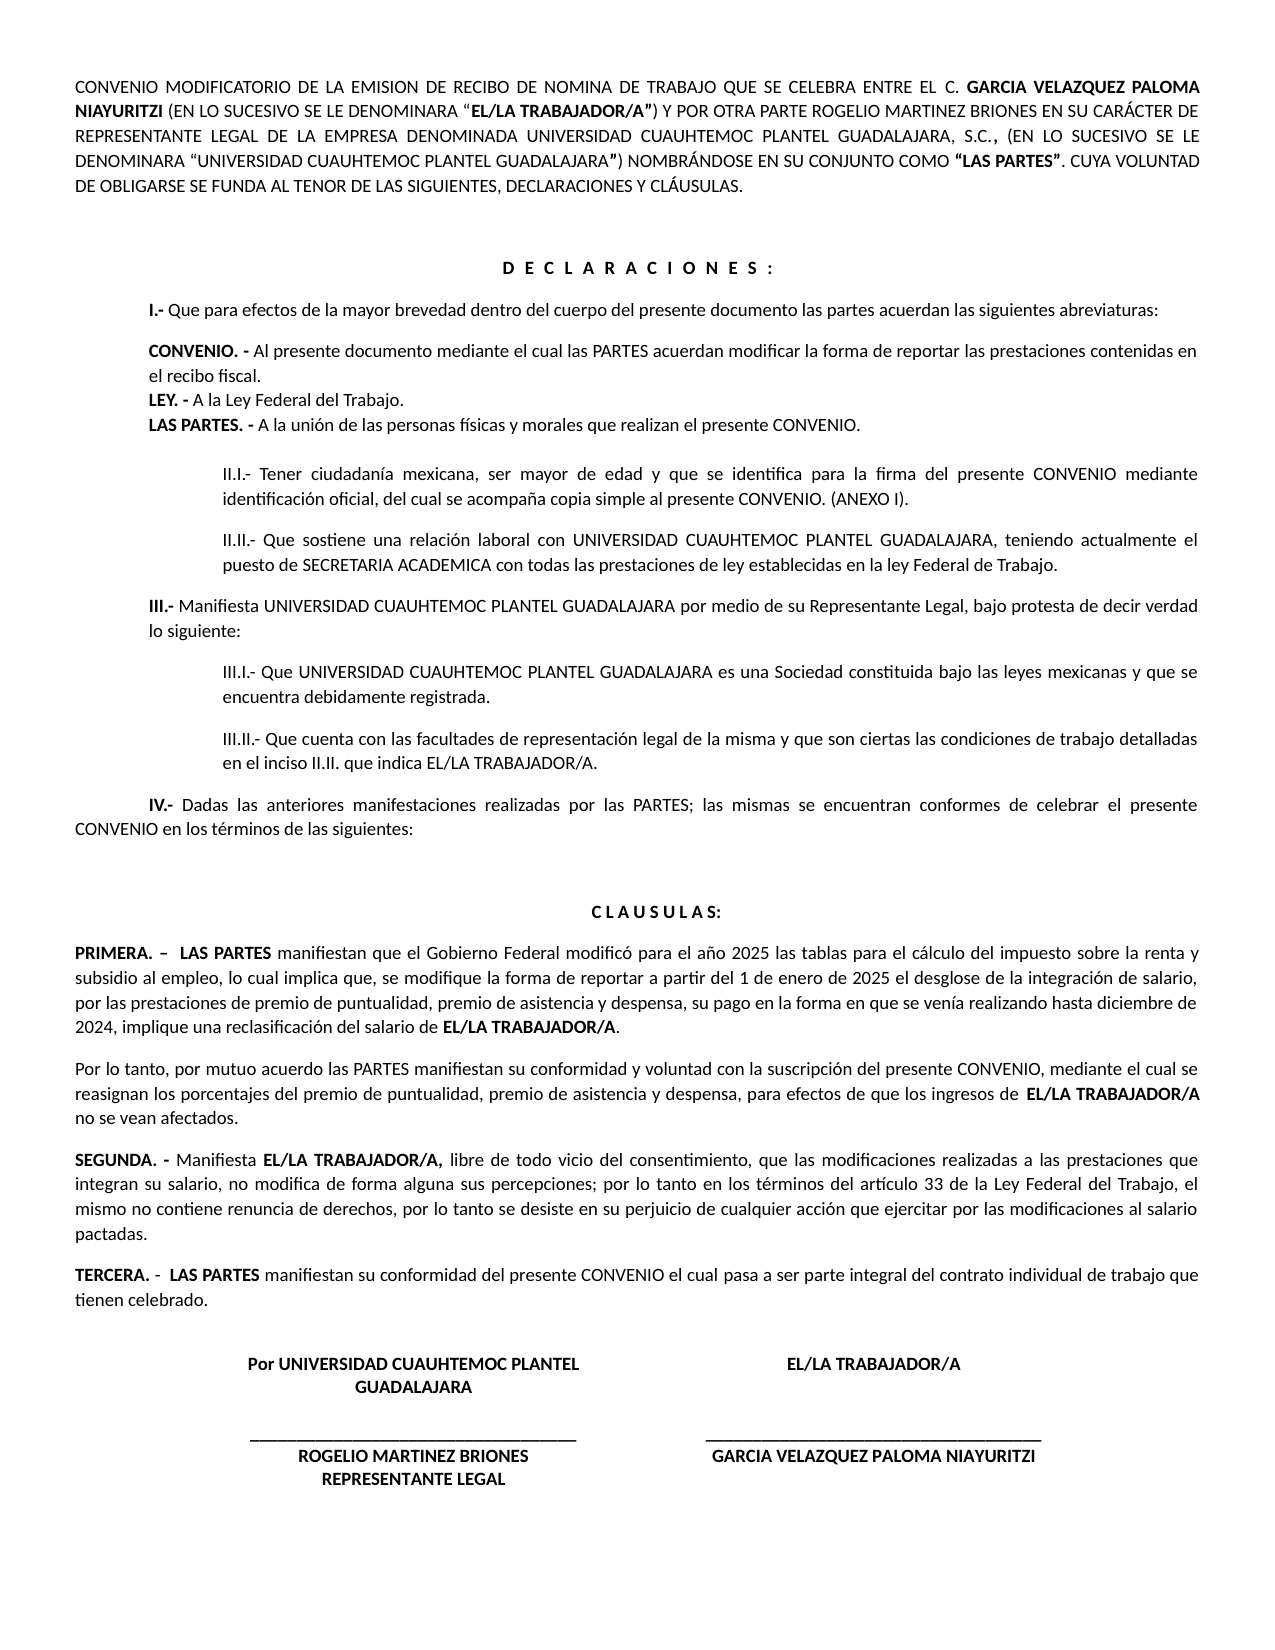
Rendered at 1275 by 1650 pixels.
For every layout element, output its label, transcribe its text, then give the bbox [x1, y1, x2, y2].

text CONVENIO. - Al presente documento mediante el cual las PARTES acuerdan modificar la forma de reportar las prestaciones contenidas en el recibo fiscal. [149, 339, 1200, 387]
text III.II.- Que cuenta con las facultades de representación legal de la misma y que son ciertas las condiciones de trabajo detalladas en el inciso II.II. que indica EL/LA TRABAJADOR/A. [222, 727, 1200, 774]
text IV.- Dadas las anteriores manifestaciones realizadas por las PARTES; las mismas se encuentran conformes de celebrar el presente CONVENIO en los términos de las siguientes: [75, 793, 1200, 840]
text CONVENIO MODIFICATORIO DE LA EMISION DE RECIBO DE NOMINA DE TRABAJO QUE SE CELEBRA ENTRE EL C. GARCIA VELAZQUEZ PALOMA NIAYURITZI (EN LO SUCESIVO SE LE DENOMINARA “EL/LA TRABAJADOR/A”) Y POR OTRA PARTE ROGELIO MARTINEZ BRIONES EN SU CARÁCTER DE REPRESENTANTE LEGAL DE LA EMPRESA DENOMINADA UNIVERSIDAD CUAUHTEMOC PLANTEL GUADALAJARA, S.C., (EN LO SUCESIVO SE LE DENOMINARA “UNIVERSIDAD CUAUHTEMOC PLANTEL GUADALAJARA”) NOMBRÁNDOSE EN SU CONJUNTO COMO “LAS PARTES”. CUYA VOLUNTAD DE OBLIGARSE SE FUNDA AL TENOR DE LAS SIGUIENTES, DECLARACIONES Y CLÁUSULAS. [75, 75, 1200, 197]
text DECLARACIONES: [75, 256, 1200, 279]
text LAS PARTES. - A la unión de las personas físicas y morales que realizan el presente CONVENIO. [149, 413, 1200, 436]
text Por lo tanto, por mutuo acuerdo las PARTES manifiestan su conformidad y voluntad con la suscripción del presente CONVENIO, mediante el cual se reasignan los porcentajes del premio de puntualidad, premio de asistencia y despensa, para efectos de que los ingresos de EL/LA TRABAJADOR/A no se vean afectados. [75, 1057, 1200, 1129]
text I.- Que para efectos de la mayor brevedad dentro del cuerpo del presente documento las partes acuerdan las siguientes abreviaturas: [75, 298, 1200, 321]
text TERCERA. - LAS PARTES manifiestan su conformidad del presente CONVENIO el cual pasa a ser parte integral del contrato individual de trabajo que tienen celebrado. [75, 1263, 1200, 1311]
table_header Por UNIVERSIDAD CUAUHTEMOC PLANTEL GUADALAJARA ___________________________________ ROGELIO MARTINEZ BRIONES REPRESENTANTE LEGAL [177, 1352, 649, 1512]
text LEY. - A la Ley Federal del Trabajo. [149, 388, 1200, 411]
text PRIMERA. – LAS PARTES manifiestan que el Gobierno Federal modificó para el año 2025 las tablas para el cálculo del impuesto sobre la renta y subsidio al empleo, lo cual implica que, se modifique la forma de reportar a partir del 1 de enero de 2025 el desglose de la integración de salario, por las prestaciones de premio de puntualidad, premio de asistencia y despensa, su pago en la forma en que se venía realizando hasta diciembre de 2024, implique una reclasificación del salario de EL/LA TRABAJADOR/A. [75, 942, 1200, 1038]
text III.I.- Que UNIVERSIDAD CUAUHTEMOC PLANTEL GUADALAJARA es una Sociedad constituida bajo las leyes mexicanas y que se encuentra debidamente registrada. [222, 661, 1200, 708]
text C L A U S U L A S: [112, 900, 1200, 923]
text II.I.- Tener ciudadanía mexicana, ser mayor de edad y que se identifica para la firma del presente CONVENIO mediante identificación oficial, del cual se acompaña copia simple al presente CONVENIO. (ANEXO I). [222, 463, 1200, 510]
text III.- Manifiesta UNIVERSIDAD CUAUHTEMOC PLANTEL GUADALAJARA por medio de su Representante Legal, bajo protesta de decir verdad lo siguiente: [149, 595, 1200, 642]
table_header EL/LA TRABAJADOR/A ____________________________________ GARCIA VELAZQUEZ PALOMA NIAYURITZI [650, 1352, 1098, 1512]
text SEGUNDA. - Manifiesta EL/LA TRABAJADOR/A, libre de todo vicio del consentimiento, que las modificaciones realizadas a las prestaciones que integran su salario, no modifica de forma alguna sus percepciones; por lo tanto en los términos del artículo 33 de la Ley Federal del Trabajo, el mismo no contiene renuncia de derechos, por lo tanto se desiste en su perjuicio de cualquier acción que ejercitar por las modificaciones al salario pactadas. [75, 1148, 1200, 1245]
text II.II.- Que sostiene una relación laboral con UNIVERSIDAD CUAUHTEMOC PLANTEL GUADALAJARA, teniendo actualmente el puesto de SECRETARIA ACADEMICA con todas las prestaciones de ley establecidas en la ley Federal de Trabajo. [222, 529, 1200, 576]
